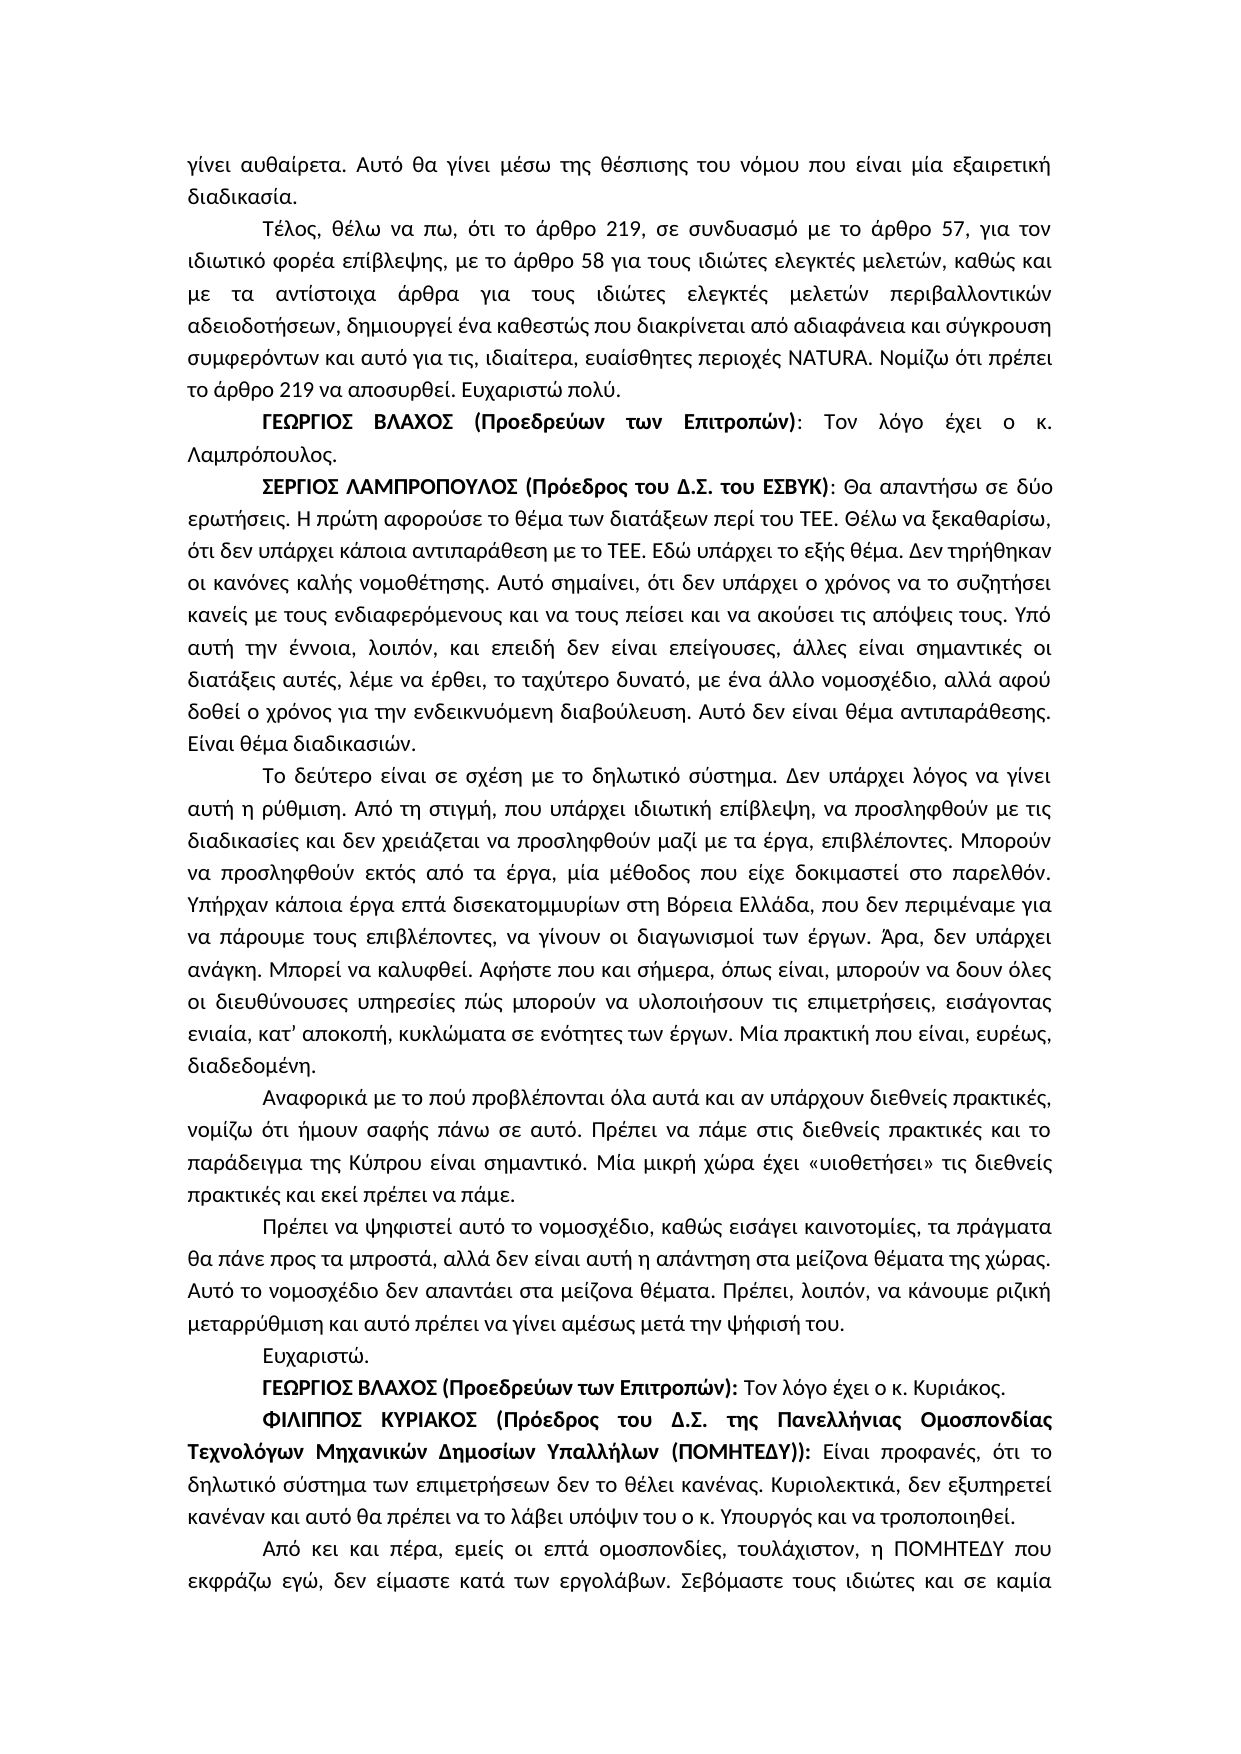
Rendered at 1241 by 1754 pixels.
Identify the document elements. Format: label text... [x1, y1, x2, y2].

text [187, 1534, 1053, 1594]
text ΦΙΛΙΠΠΟΣ ΚΥΡΙΑΚΟΣ (Πρόεδρος του Δ.Σ. της Πανελλήνιας Ομοσπονδίας Τεχνολόγων Μηχανικών Δημοσίων Υπαλλήλων (ΠΟΜΗΤΕΔΥ)): Είναι προφανές, ότι το δηλωτικό σύστημα των επιμετρήσεων δεν το θέλει κανένας. Κυριολεκτικά, δεν εξυπηρετεί κανέναν και αυτό θα πρέπει να το λάβει υπόψιν του ο κ. Υπουργός και να τροποποιηθεί. [187, 1405, 1053, 1530]
text Αναφορικά με το πού προβλέπονται όλα αυτά και αν υπάρχουν διεθνείς πρακτικές, νομίζω ότι ήμουν σαφής πάνω σε αυτό. Πρέπει να πάμε στις διεθνείς πρακτικές και το παράδειγμα της Κύπρου είναι σημαντικό. Μία μικρή χώρα έχει «υιοθετήσει» τις διεθνείς πρακτικές και εκεί πρέπει να πάμε. [187, 1083, 1053, 1208]
text Το δεύτερο είναι σε σχέση με το δηλωτικό σύστημα. Δεν υπάρχει λόγος να γίνει αυτή η ρύθμιση. Από τη στιγμή, που υπάρχει ιδιωτική επίβλεψη, να προσληφθούν με τις διαδικασίες και δεν χρειάζεται να προσληφθούν μαζί με τα έργα, επιβλέποντες. Μπορούν να προσληφθούν εκτός από τα έργα, μία μέθοδος που είχε δοκιμαστεί στο παρελθόν. Υπήρχαν κάποια έργα επτά δισεκατομμυρίων στη Βόρεια Ελλάδα, που δεν περιμέναμε για να πάρουμε τους επιβλέποντες, να γίνουν οι διαγωνισμοί των έργων. Άρα, δεν υπάρχει ανάγκη. Μπορεί να καλυφθεί. Αφήστε που και σήμερα, όπως είναι, μπορούν να δουν όλες οι διευθύνουσες υπηρεσίες πώς μπορούν να υλοποιήσουν τις επιμετρήσεις, εισάγοντας ενιαία, κατ’ αποκοπή, κυκλώματα σε ενότητες των έργων. Μία πρακτική που είναι, ευρέως, διαδεδομένη. [187, 762, 1053, 1079]
text ΓΕΩΡΓΙΟΣ ΒΛΑΧΟΣ (Προεδρεύων των Επιτροπών): Τον λόγο έχει ο κ. Κυριάκος. [187, 1373, 1053, 1401]
text ΣΕΡΓΙΟΣ ΛΑΜΠΡΟΠΟΥΛΟΣ (Πρόεδρος του Δ.Σ. του ΕΣΒΥΚ): Θα απαντήσω σε δύο ερωτήσεις. Η πρώτη αφορούσε το θέμα των διατάξεων περί του ΤΕΕ. Θέλω να ξεκαθαρίσω, ότι δεν υπάρχει κάποια αντιπαράθεση με το ΤΕΕ. Εδώ υπάρχει το εξής θέμα. Δεν τηρήθηκαν οι κανόνες καλής νομοθέτησης. Αυτό σημαίνει, ότι δεν υπάρχει ο χρόνος να το συζητήσει κανείς με τους ενδιαφερόμενους και να τους πείσει και να ακούσει τις απόψεις τους. Υπό αυτή την έννοια, λοιπόν, και επειδή δεν είναι επείγουσες, άλλες είναι σημαντικές οι διατάξεις αυτές, λέμε να έρθει, το ταχύτερο δυνατό, με ένα άλλο νομοσχέδιο, αλλά αφού δοθεί ο χρόνος για την ενδεικνυόμενη διαβούλευση. Αυτό δεν είναι θέμα αντιπαράθεσης. Είναι θέμα διαδικασιών. [187, 472, 1053, 757]
text Τέλος, θέλω να πω, ότι το άρθρο 219, σε συνδυασμό με το άρθρο 57, για τον ιδιωτικό φορέα επίβλεψης, με το άρθρο 58 για τους ιδιώτες ελεγκτές μελετών, καθώς και με τα αντίστοιχα άρθρα για τους ιδιώτες ελεγκτές μελετών περιβαλλοντικών αδειοδοτήσεων, δημιουργεί ένα καθεστώς που διακρίνεται από αδιαφάνεια και σύγκρουση συμφερόντων και αυτό για τις, ιδιαίτερα, ευαίσθητες περιοχές NATURA. Νομίζω ότι πρέπει το άρθρο 219 να αποσυρθεί. Ευχαριστώ πολύ. [187, 214, 1053, 403]
text Ευχαριστώ. [187, 1341, 1053, 1369]
text Πρέπει να ψηφιστεί αυτό το νομοσχέδιο, καθώς εισάγει καινοτομίες, τα πράγματα θα πάνε προς τα μπροστά, αλλά δεν είναι αυτή η απάντηση στα μείζονα θέματα της χώρας. Αυτό το νομοσχέδιο δεν απαντάει στα μείζονα θέματα. Πρέπει, λοιπόν, να κάνουμε ριζική μεταρρύθμιση και αυτό πρέπει να γίνει αμέσως μετά την ψήφισή του. [187, 1212, 1053, 1337]
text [187, 150, 1053, 210]
text ΓΕΩΡΓΙΟΣ ΒΛΑΧΟΣ (Προεδρεύων των Επιτροπών): Τον λόγο έχει ο κ. Λαμπρόπουλος. [187, 407, 1053, 468]
